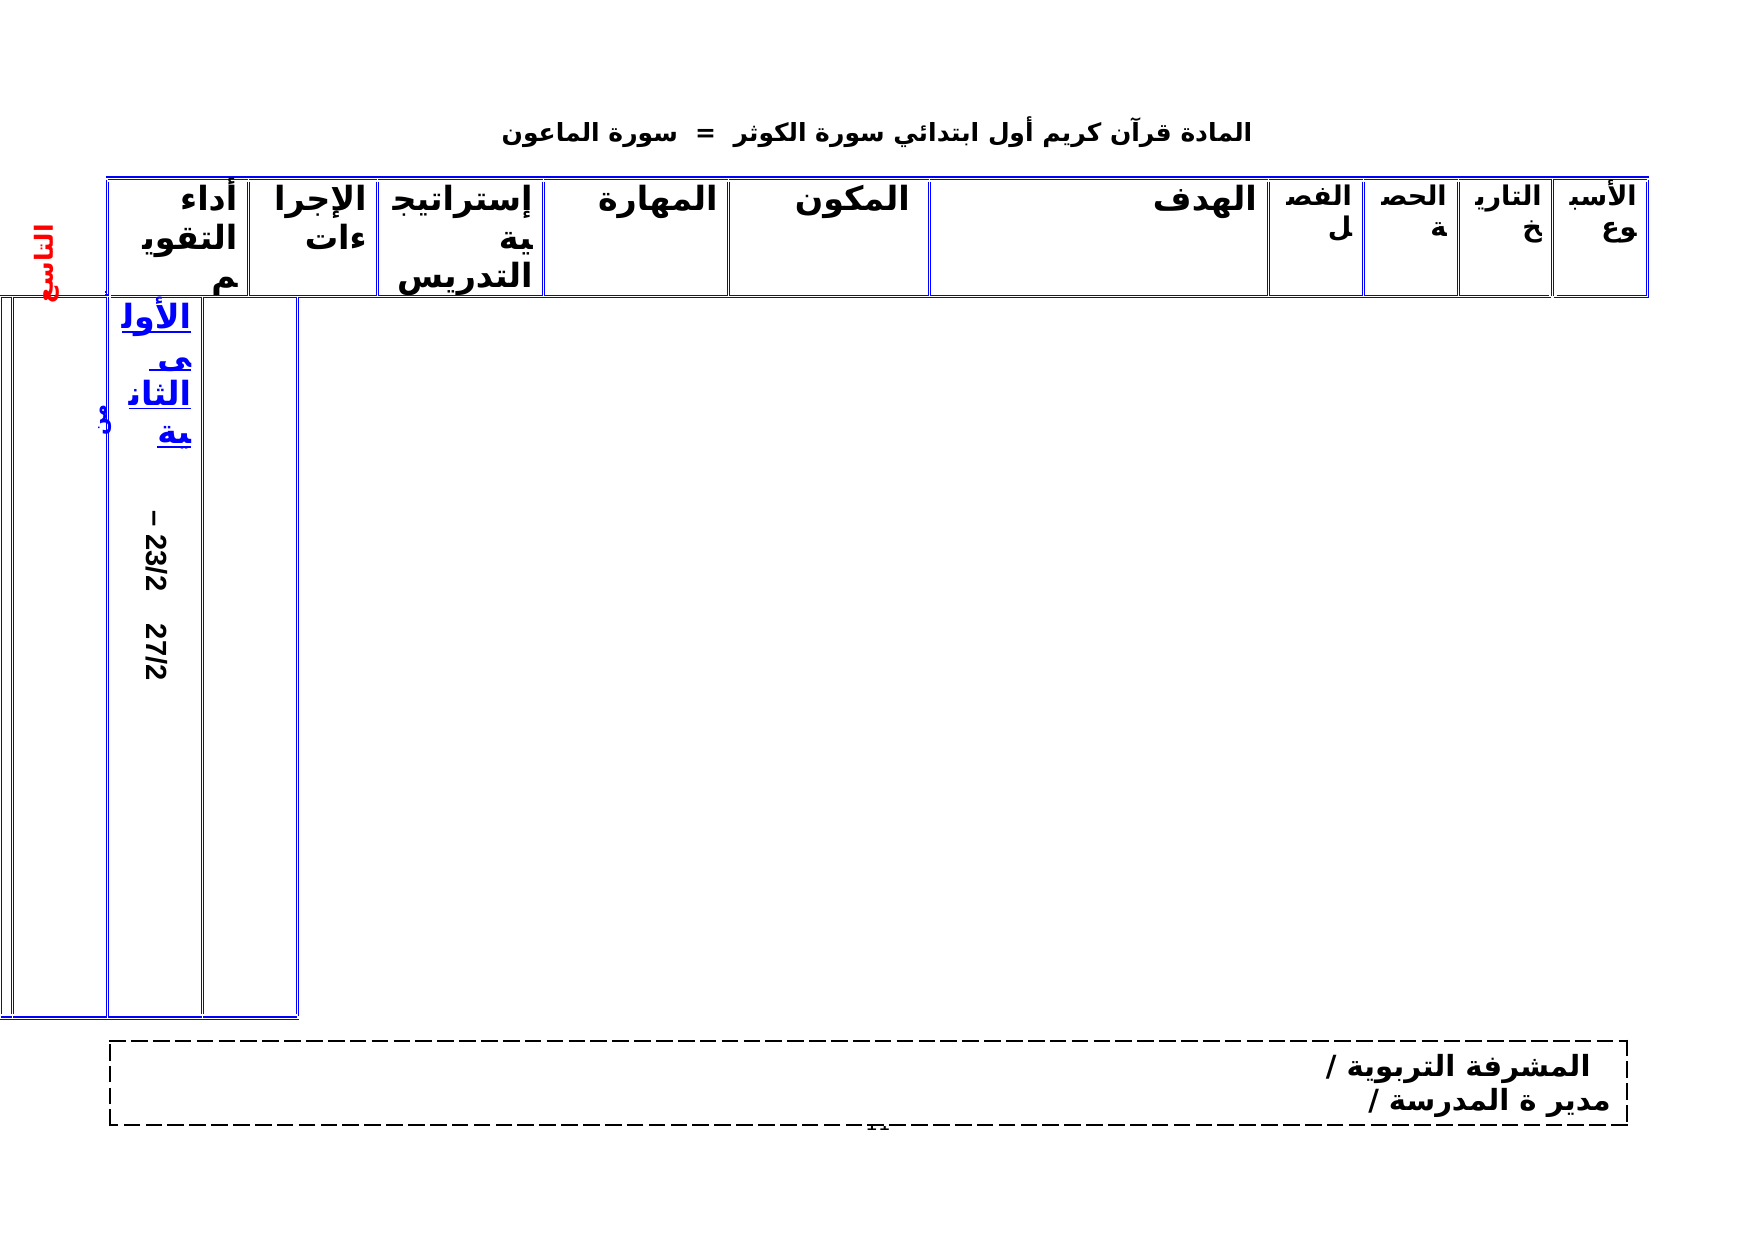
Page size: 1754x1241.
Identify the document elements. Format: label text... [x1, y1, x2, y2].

table_cell [202, 298, 297, 1016]
table_cell الأولى الثانية [109, 295, 202, 1016]
table_header الحصة [1363, 180, 1458, 294]
table_header إستراتيجية التدريس [378, 178, 544, 294]
table_header الهدف [929, 180, 1268, 294]
table_header المهارة [544, 178, 729, 294]
table_header الأسبوع [1554, 178, 1648, 294]
table_header التاريخ [1458, 180, 1551, 294]
table_header الفصل [1268, 180, 1363, 294]
table_header أداء التقويم [107, 180, 248, 294]
table_header المكون [729, 180, 929, 294]
table_header الإجراءات [248, 178, 378, 294]
text المادة قرآن كريم أول ابتدائي سورة الكوثر = سورة الماعون [118, 118, 1635, 148]
